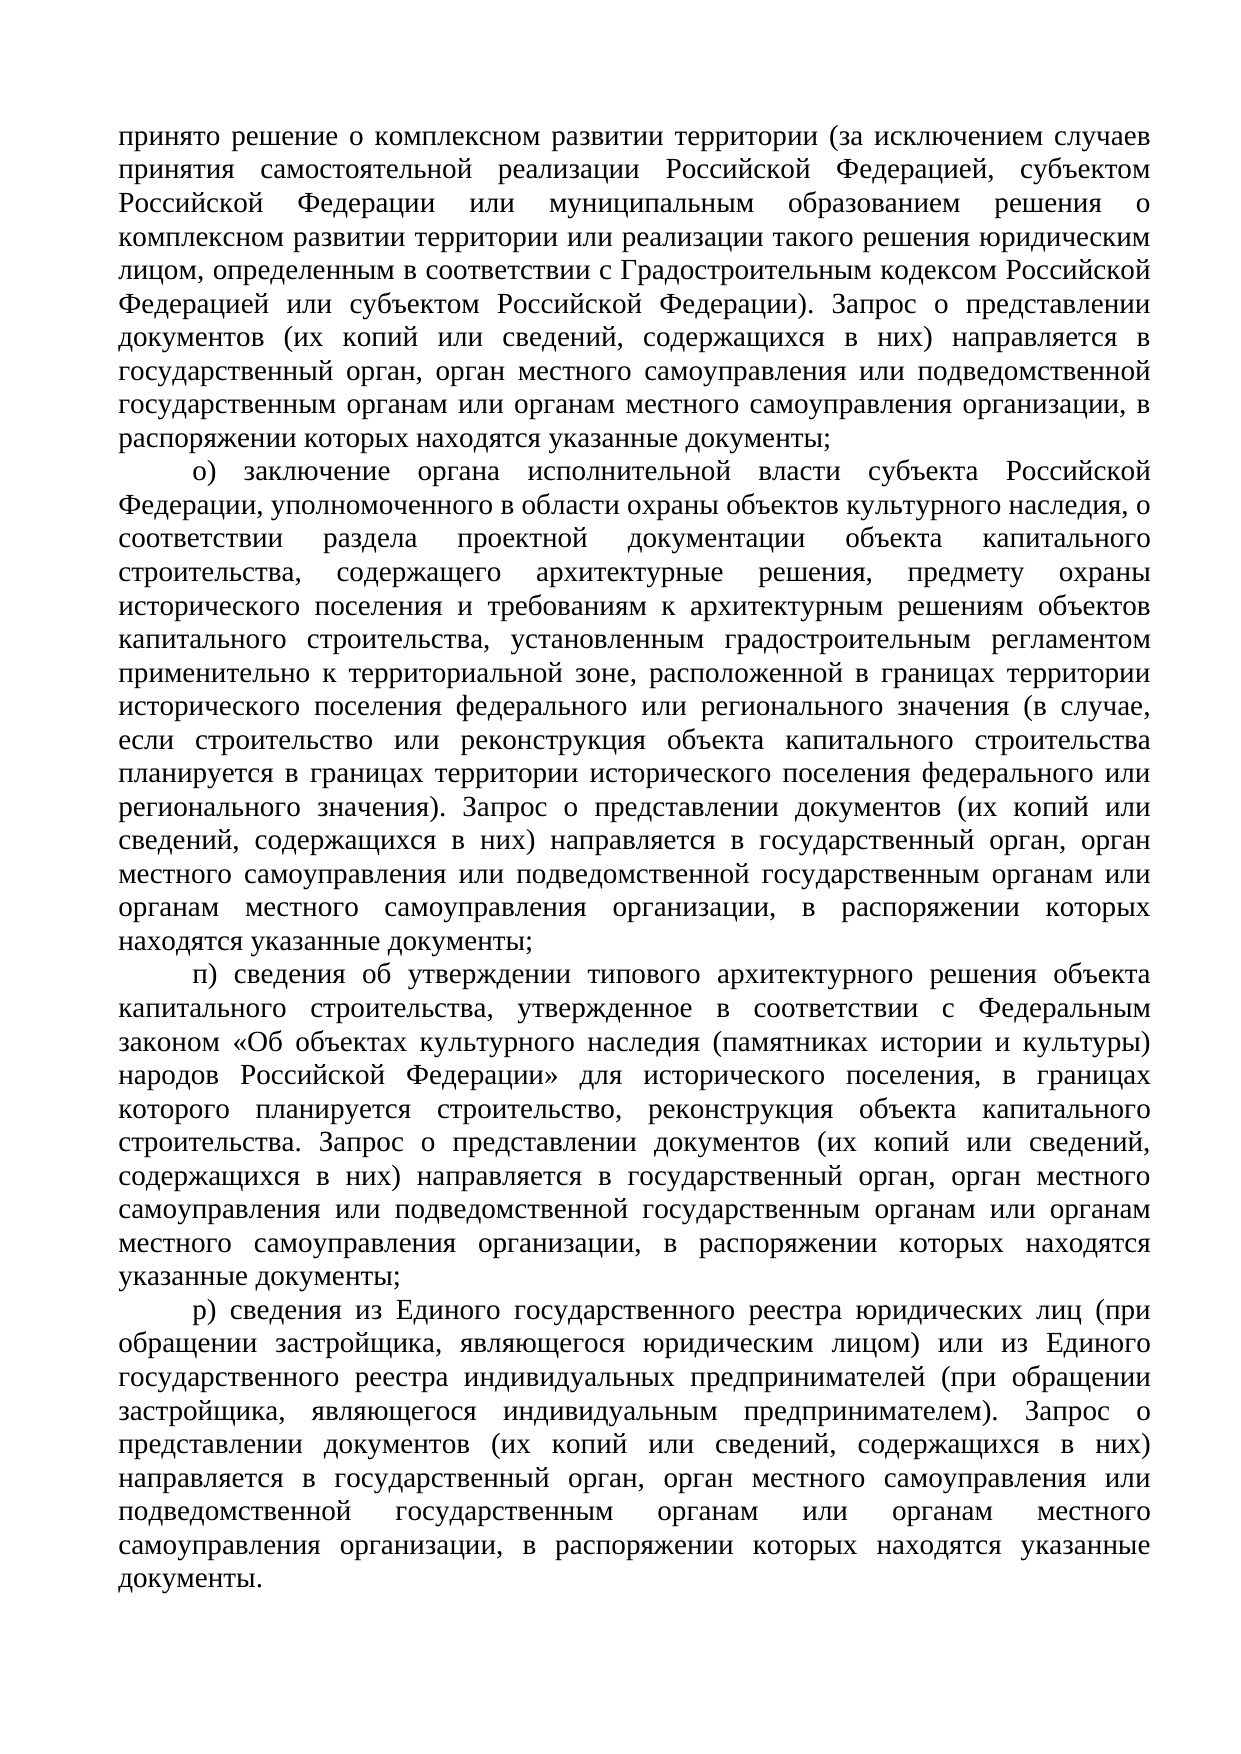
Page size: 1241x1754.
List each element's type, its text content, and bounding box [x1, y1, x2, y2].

text р) сведения из Единого государственного реестра юридических лиц (при обращении застройщика, являющегося юридическим лицом) или из Единого государственного реестра индивидуальных предпринимателей (при обращении застройщика, являющегося индивидуальным предпринимателем). Запрос о представлении документов (их копий или сведений, содержащихся в них) направляется в государственный орган, орган местного самоуправления или подведомственной государственным органам или органам местного самоуправления организации, в распоряжении которых находятся указанные документы. [118, 1292, 1152, 1594]
text п) сведения об утверждении типового архитектурного решения объекта капитального строительства, утвержденное в соответствии с Федеральным законом «Об объектах культурного наследия (памятниках истории и культуры) народов Российской Федерации» для исторического поселения, в границах которого планируется строительство, реконструкция объекта капитального строительства. Запрос о представлении документов (их копий или сведений, содержащихся в них) направляется в государственный орган, орган местного самоуправления или подведомственной государственным органам или органам местного самоуправления организации, в распоряжении которых находятся указанные документы; [118, 957, 1152, 1292]
text о) заключение органа исполнительной власти субъекта Российской Федерации, уполномоченного в области охраны объектов культурного наследия, о соответствии раздела проектной документации объекта капитального строительства, содержащего архитектурные решения, предмету охраны исторического поселения и требованиям к архитектурным решениям объектов капитального строительства, установленным градостроительным регламентом применительно к территориальной зоне, расположенной в границах территории исторического поселения федерального или регионального значения (в случае, если строительство или реконструкция объекта капитального строительства планируется в границах территории исторического поселения федерального или регионального значения). Запрос о представлении документов (их копий или сведений, содержащихся в них) направляется в государственный орган, орган местного самоуправления или подведомственной государственным органам или органам местного самоуправления организации, в распоряжении которых находятся указанные документы; [118, 453, 1152, 957]
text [118, 118, 1152, 453]
